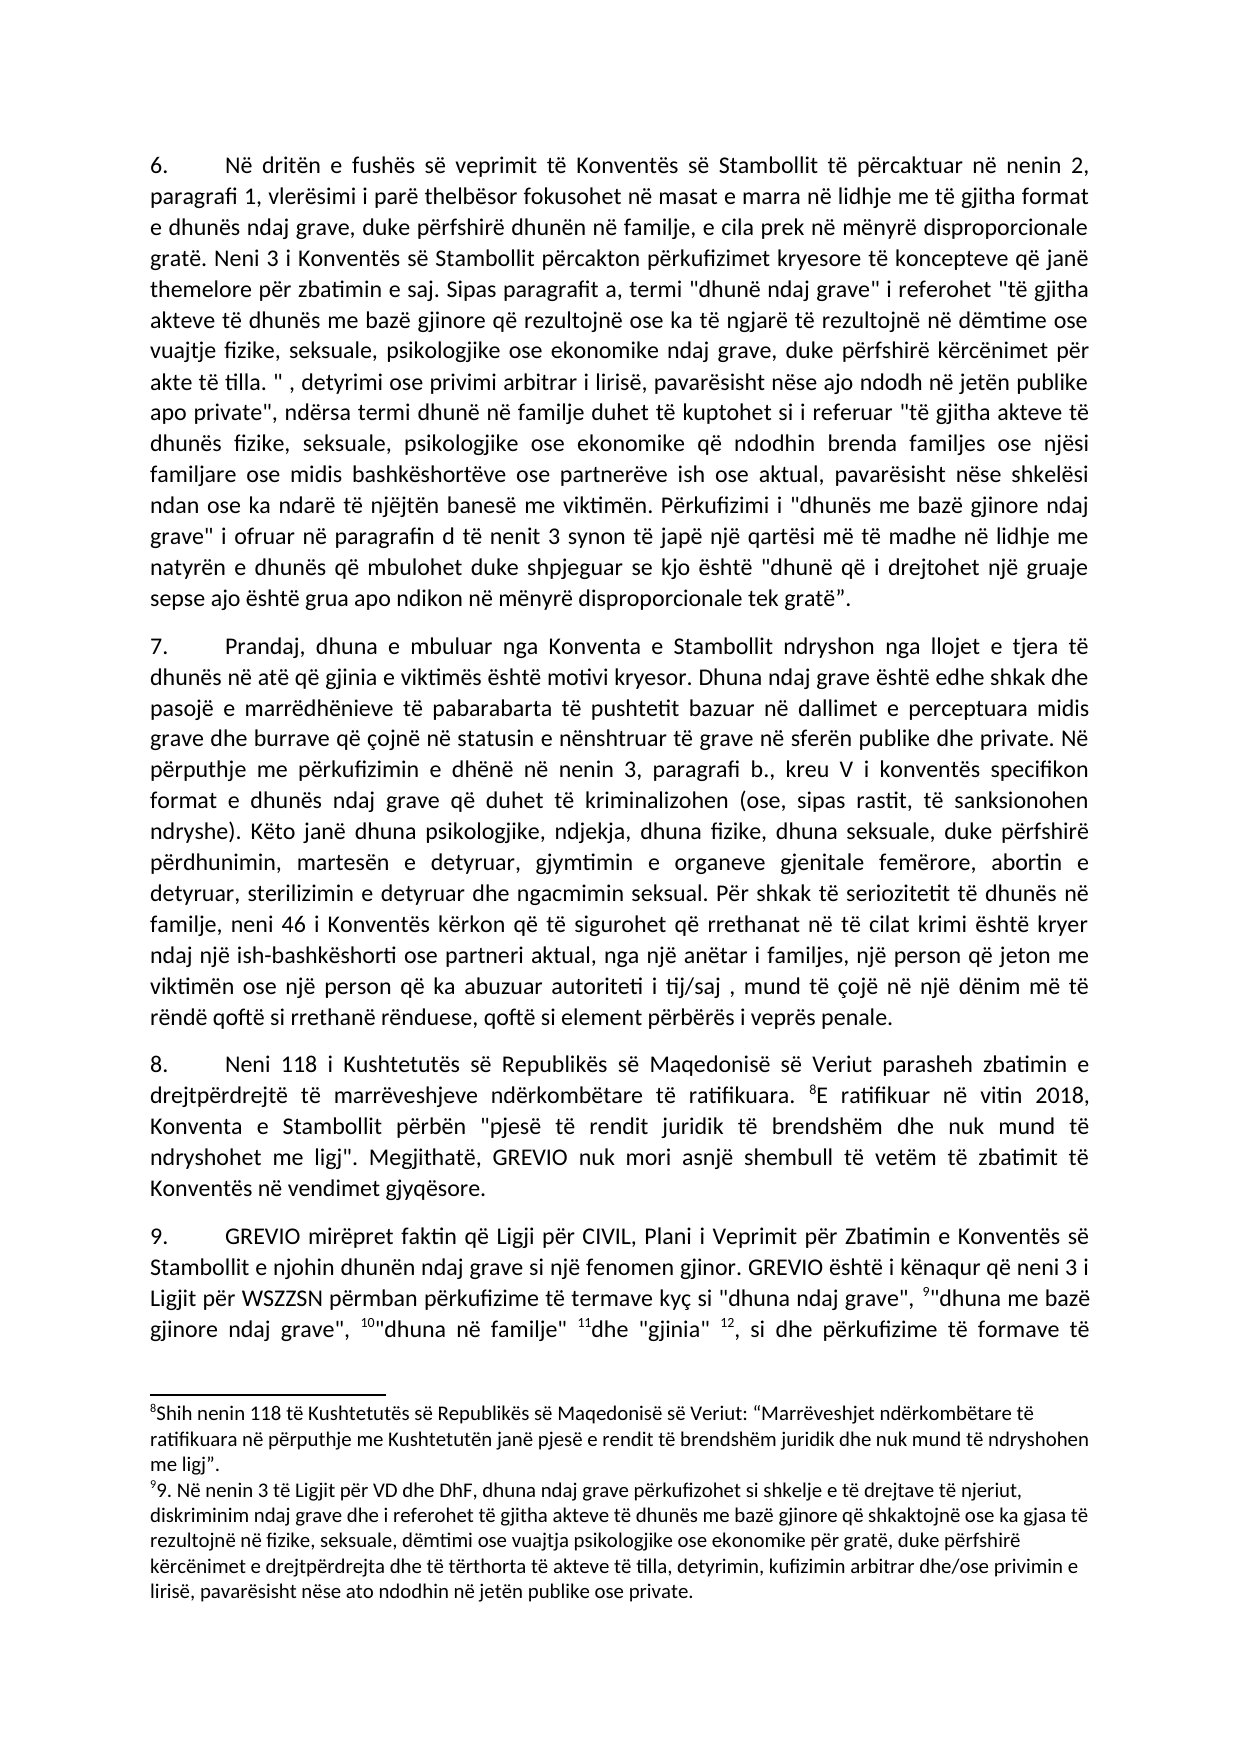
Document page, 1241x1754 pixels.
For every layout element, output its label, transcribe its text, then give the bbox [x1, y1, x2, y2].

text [150, 1221, 1090, 1343]
text 8. Neni 118 i Kushtetutës së Republikës së Maqedonisë së Veriut parasheh zbatimin e drejtpërdrejtë të marrëveshjeve ndërkombëtare të ratifikuara. E ratifikuar në vitin 2018, Konventa e Stambollit përbën "pjesë të rendit juridik të brendshëm dhe nuk mund të ndryshohet me ligj". Megjithatë, GREVIO nuk mori asnjë shembull të vetëm të zbatimit të Konventës në vendimet gjyqësore. [150, 1049, 1090, 1203]
text 6. Në dritën e fushës së veprimit të Konventës së Stambollit të përcaktuar në nenin 2, paragrafi 1, vlerësimi i parë thelbësor fokusohet në masat e marra në lidhje me të gjitha format e dhunës ndaj grave, duke përfshirë dhunën në familje, e cila prek në mënyrë disproporcionale gratë. Neni 3 i Konventës së Stambollit përcakton përkufizimet kryesore të koncepteve që janë themelore për zbatimin e saj. Sipas paragrafit a, termi "dhunë ndaj grave" i referohet "të gjitha akteve të dhunës me bazë gjinore që rezultojnë ose ka të ngjarë të rezultojnë në dëmtime ose vuajtje fizike, seksuale, psikologjike ose ekonomike ndaj grave, duke përfshirë kërcënimet për akte të tilla. " , detyrimi ose privimi arbitrar i lirisë, pavarësisht nëse ajo ndodh në jetën publike apo private", ndërsa termi dhunë në familje duhet të kuptohet si i referuar "të gjitha akteve të dhunës fizike, seksuale, psikologjike ose ekonomike që ndodhin brenda familjes ose njësi familjare ose midis bashkëshortëve ose partnerëve ish ose aktual, pavarësisht nëse shkelësi ndan ose ka ndarë të njëjtën banesë me viktimën. Përkufizimi i "dhunës me bazë gjinore ndaj grave" i ofruar në paragrafin d të nenit 3 synon të japë një qartësi më të madhe në lidhje me natyrën e dhunës që mbulohet duke shpjeguar se kjo është "dhunë që i drejtohet një gruaje sepse ajo është grua apo ndikon në mënyrë disproporcionale tek gratë”. [150, 150, 1090, 612]
text 7. Prandaj, dhuna e mbuluar nga Konventa e Stambollit ndryshon nga llojet e tjera të dhunës në atë që gjinia e viktimës është motivi kryesor. Dhuna ndaj grave është edhe shkak dhe pasojë e marrëdhënieve të pabarabarta të pushtetit bazuar në dallimet e perceptuara midis grave dhe burrave që çojnë në statusin e nënshtruar të grave në sferën publike dhe private. Në përputhje me përkufizimin e dhënë në nenin 3, paragrafi b., kreu V i konventës specifikon format e dhunës ndaj grave që duhet të kriminalizohen (ose, sipas rastit, të sanksionohen ndryshe). Këto janë dhuna psikologjike, ndjekja, dhuna fizike, dhuna seksuale, duke përfshirë përdhunimin, martesën e detyruar, gjymtimin e organeve gjenitale femërore, abortin e detyruar, sterilizimin e detyruar dhe ngacmimin seksual. Për shkak të seriozitetit të dhunës në familje, neni 46 i Konventës kërkon që të sigurohet që rrethanat në të cilat krimi është kryer ndaj një ish-bashkëshorti ose partneri aktual, nga një anëtar i familjes, një person që jeton me viktimën ose një person që ka abuzuar autoriteti i tij/saj , mund të çojë në një dënim më të rëndë qoftë si rrethanë rënduese, qoftë si element përbërës i veprës penale. [150, 631, 1090, 1031]
